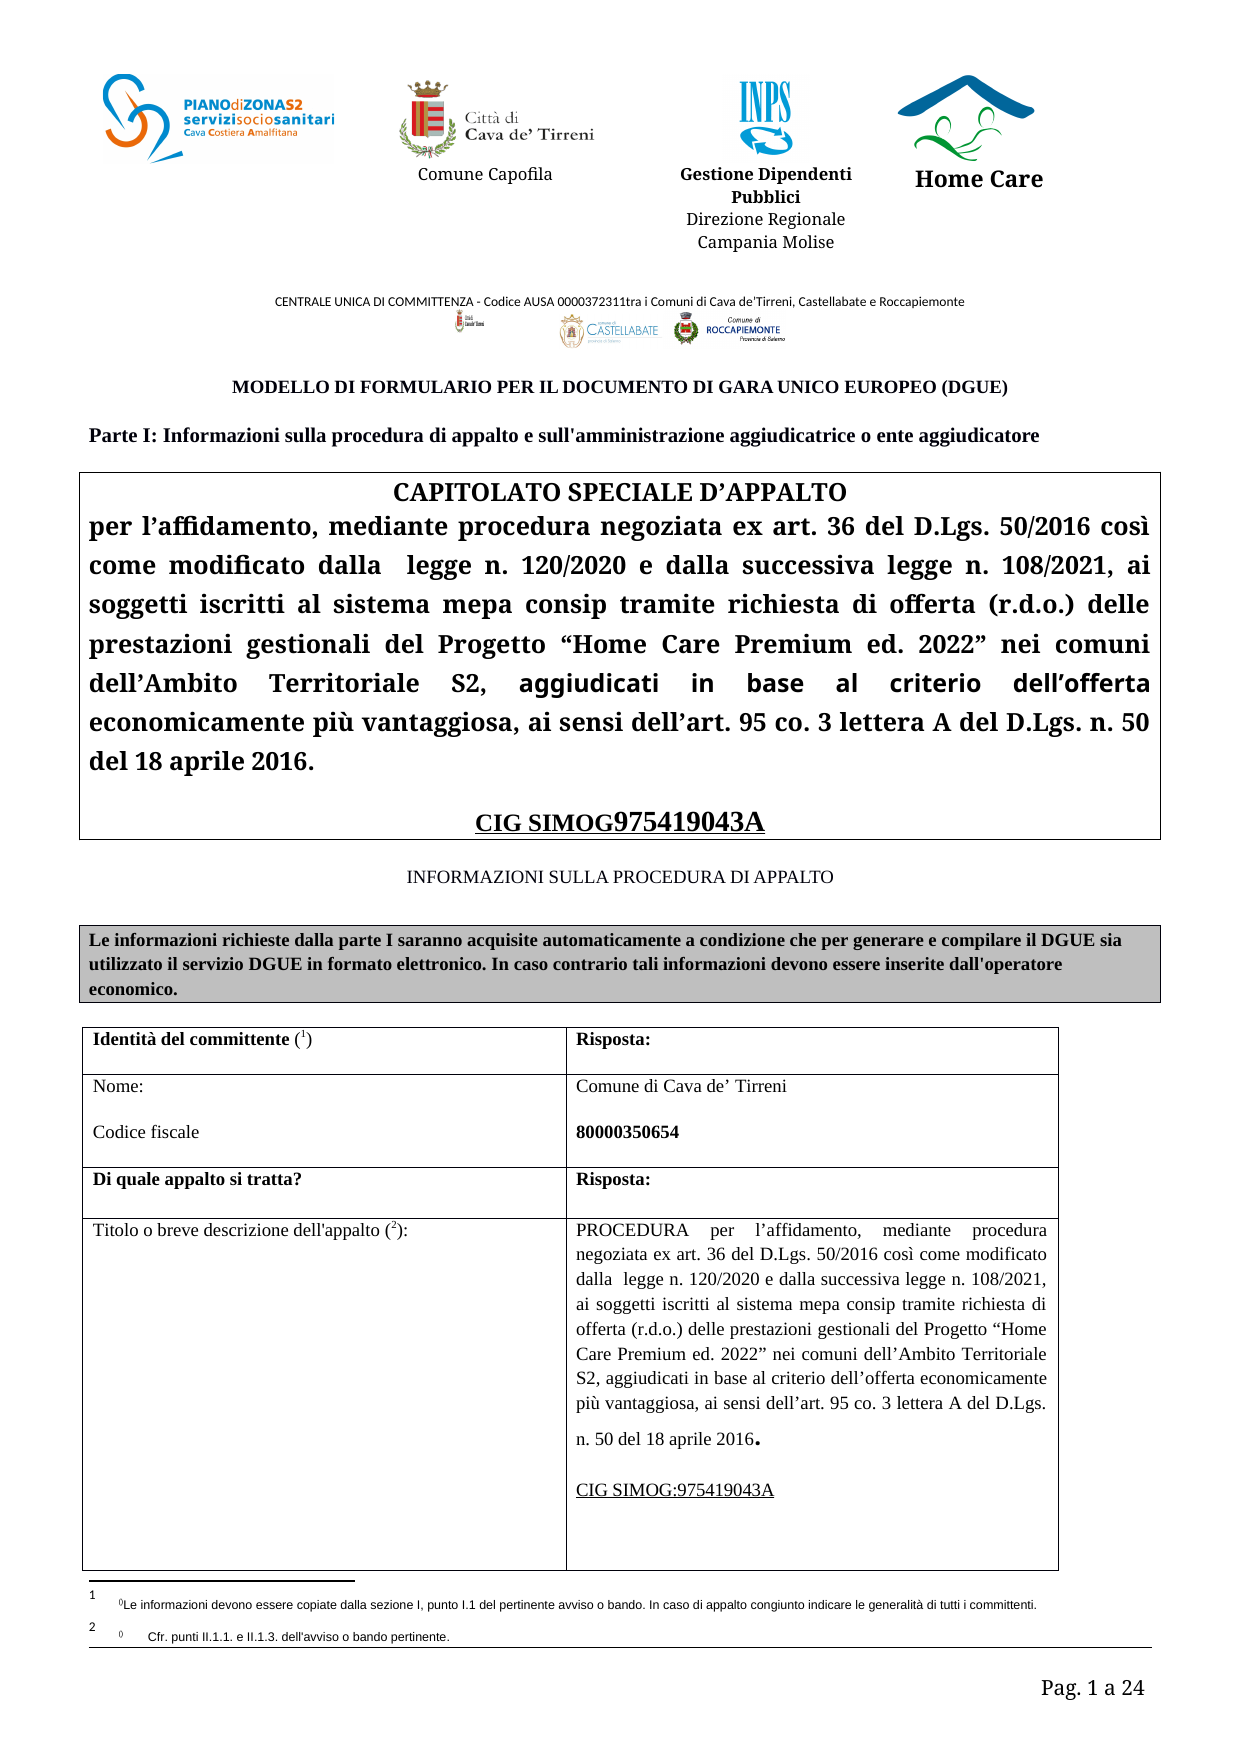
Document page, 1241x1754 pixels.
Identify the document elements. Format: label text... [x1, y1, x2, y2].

text per l’affidamento, mediante procedura negoziata ex art. 36 del D.Lgs. 50/2016 così come modificato dalla legge n. 120/2020 e dalla successiva legge n. 108/2021, ai soggetti iscritti al sistema mepa consip tramite richiesta di offerta (r.d.o.) delle prestazioni gestionali del Progetto “Home Care Premium ed. 2022” nei comuni dell’Ambito Territoriale S2, aggiudicati in base al criterio dell’offerta economicamente più vantaggiosa, ai sensi dell’art. 95 co. 3 lettera A del D.Lgs. n. 50 del 18 aprile 2016. [89, 509, 1152, 778]
picture [721, 74, 811, 163]
table_cell PROCEDURA per l’affidamento, mediante procedura negoziata ex art. 36 del D.Lgs. 50/2016 così come modificato dalla legge n. 120/2020 e dalla successiva legge n. 108/2021, ai soggetti iscritti al sistema mepa consip tramite richiesta di offerta (r.d.o.) delle prestazioni gestionali del Progetto “Home Care Premium ed. 2022” nei comuni dell’Ambito Territoriale S2, aggiudicati in base al criterio dell’offerta economicamente più vantaggiosa, ai sensi dell’art. 95 co. 3 lettera A del D.Lgs. n. 50 del 18 aprile 2016. CIG SIMOG:975419043A [567, 1219, 1058, 1570]
title Parte I: Informazioni sulla procedura di appalto e sull'amministrazione aggiudicatrice o ente aggiudicatore [89, 423, 1152, 447]
title Informazioni sulla procedura di appalto [89, 866, 1152, 888]
text CIG SIMOG975419043A [80, 801, 1160, 839]
picture [897, 74, 1036, 163]
picture [102, 74, 114, 89]
table_cell Di quale appalto si tratta? [83, 1168, 566, 1217]
text CAPITOLATO SPECIALE D’APPALTO [80, 473, 1160, 509]
table_header Identità del committente () [83, 1028, 566, 1074]
table_cell Titolo o breve descrizione dell'appalto (): [83, 1219, 566, 1570]
picture [102, 74, 335, 164]
table_header Risposta: [567, 1028, 1058, 1074]
text Le informazioni richieste dalla parte I saranno acquisite automaticamente a condizione che per generare e compilare il DGUE sia utilizzato il servizio DGUE in formato elettronico. In caso contrario tali informazioni devono essere inserite dall'operatore economico. [80, 926, 1160, 1002]
table_cell Risposta: [567, 1168, 1058, 1217]
picture [391, 74, 602, 163]
table_cell Nome: Codice fiscale [83, 1075, 566, 1167]
text Modello di formulario per il documento di gara unico europeo (DGUE) [89, 376, 1152, 398]
table_cell Comune di Cava de’ Tirreni 80000350654 [567, 1075, 1058, 1167]
picture [553, 309, 786, 349]
